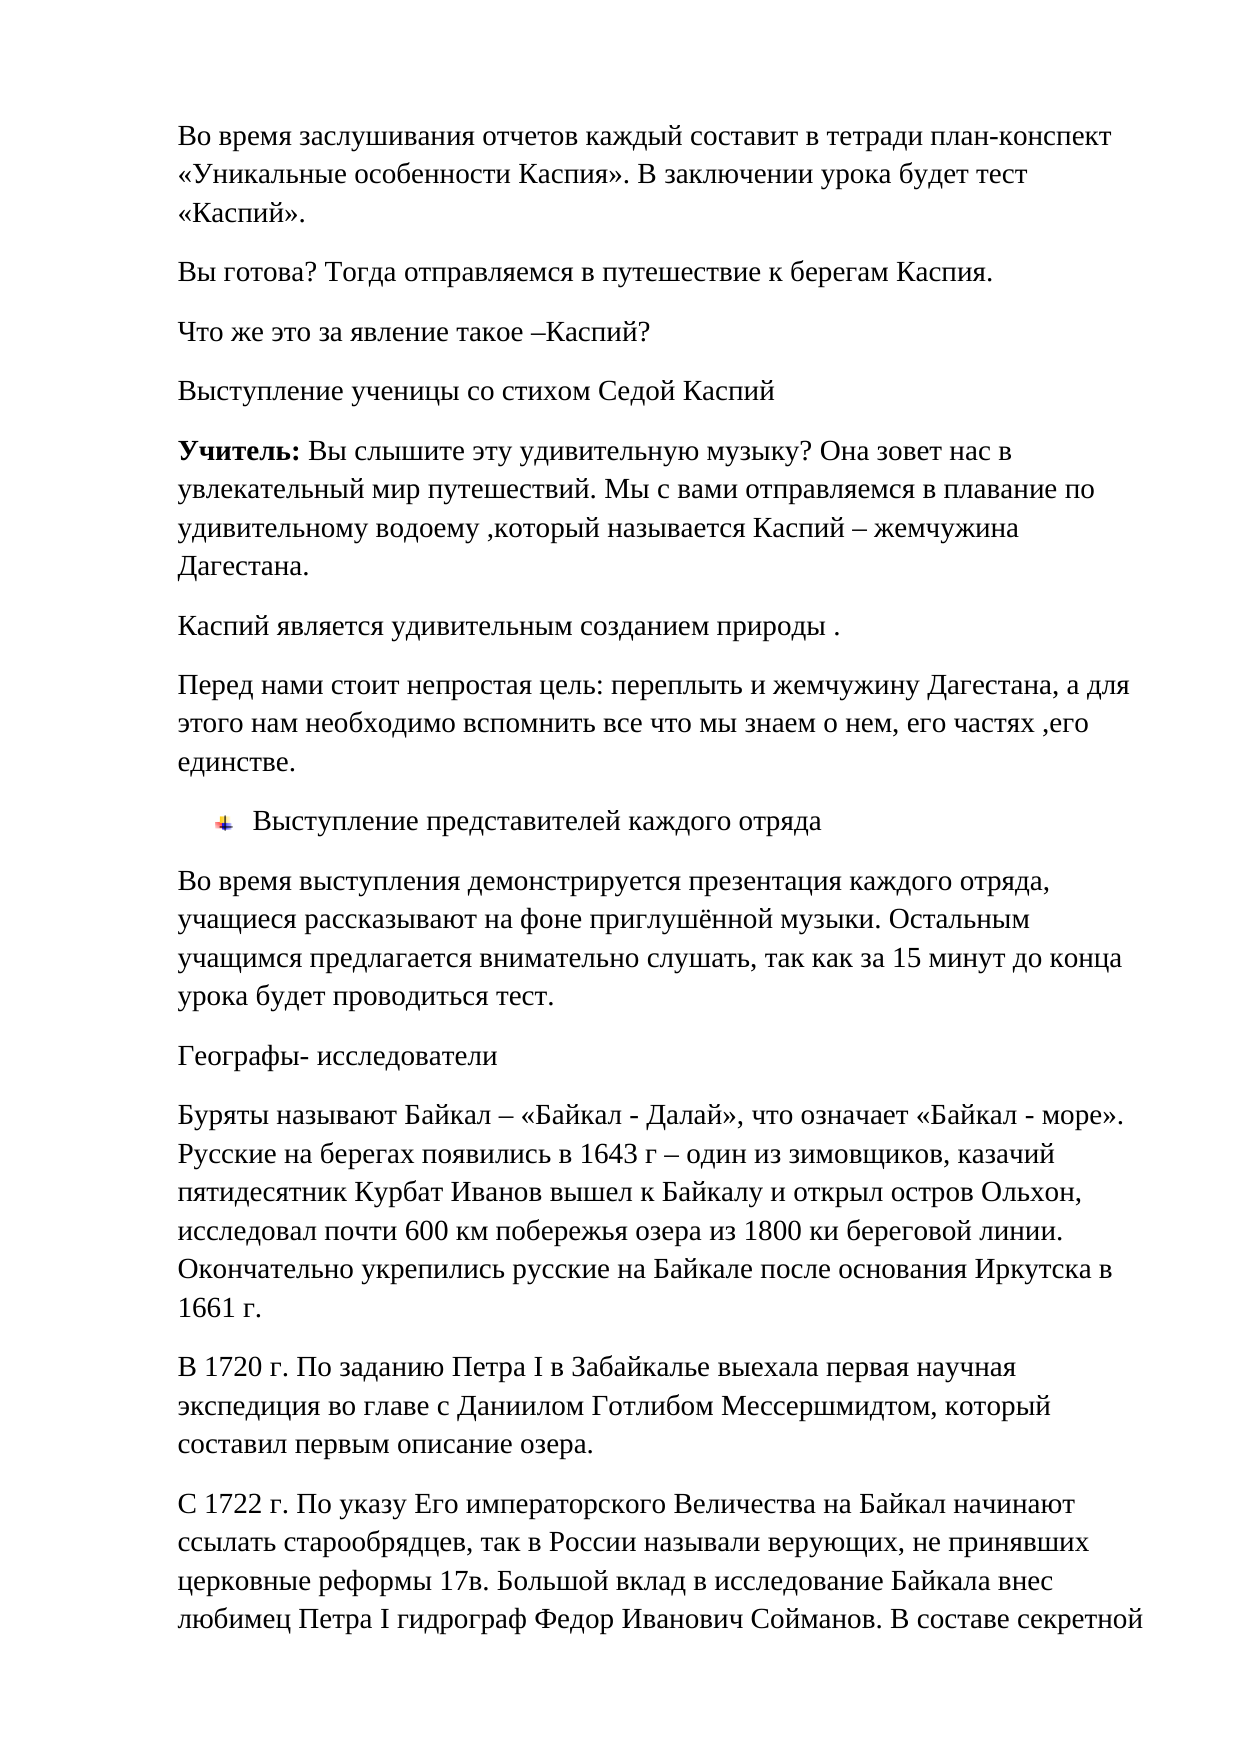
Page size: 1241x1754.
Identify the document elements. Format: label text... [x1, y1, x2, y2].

text Во время заслушивания отчетов каждый составит в тетради план-конспект «Уникальные особенности Каспия». В заключении урока будет тест «Каспий». [177, 118, 1152, 229]
text Выступление ученицы со стихом Седой Каспий [177, 373, 1152, 407]
text Буряты называют Байкал – «Байкал - Далай», что означает «Байкал - море». Русские на берегах появились в 1643 г – один из зимовщиков, казачий пятидесятник Курбат Иванов вышел к Байкалу и открыл остров Ольхон, исследовал почти 600 км побережья озера из 1800 ки береговой линии. Окончательно укрепились русские на Байкале после основания Иркутска в 1661 г. [177, 1097, 1152, 1323]
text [177, 1486, 1152, 1635]
text В 1720 г. По заданию Петра I в Забайкалье выехала первая научная экспедиция во главе с Даниилом Готлибом Мессершмидтом, который составил первым описание озера. [177, 1349, 1152, 1460]
picture [215, 814, 233, 831]
text Каспий является удивительным созданием природы . [177, 608, 1152, 641]
list Выступление представителей каждого отряда [215, 803, 1152, 837]
text Учитель: Вы слышите эту удивительную музыку? Она зовет нас в увлекательный мир путешествий. Мы с вами отправляемся в плавание по удивительному водоему ,который называется Каспий – жемчужина Дагестана. [177, 433, 1152, 582]
text Вы готова? Тогда отправляемся в путешествие к берегам Каспия. [177, 254, 1152, 288]
text Географы- исследователи [177, 1038, 1152, 1071]
text Что же это за явление такое –Каспий? [177, 314, 1152, 347]
text Перед нами стоит непростая цель: переплыть и жемчужину Дагестана, а для этого нам необходимо вспомнить все что мы знаем о нем, его частях ,его единстве. [177, 667, 1152, 778]
text Во время выступления демонстрируется презентация каждого отряда, учащиеся рассказывают на фоне приглушённой музыки. Остальным учащимся предлагается внимательно слушать, так как за 15 минут до конца урока будет проводиться тест. [177, 863, 1152, 1012]
